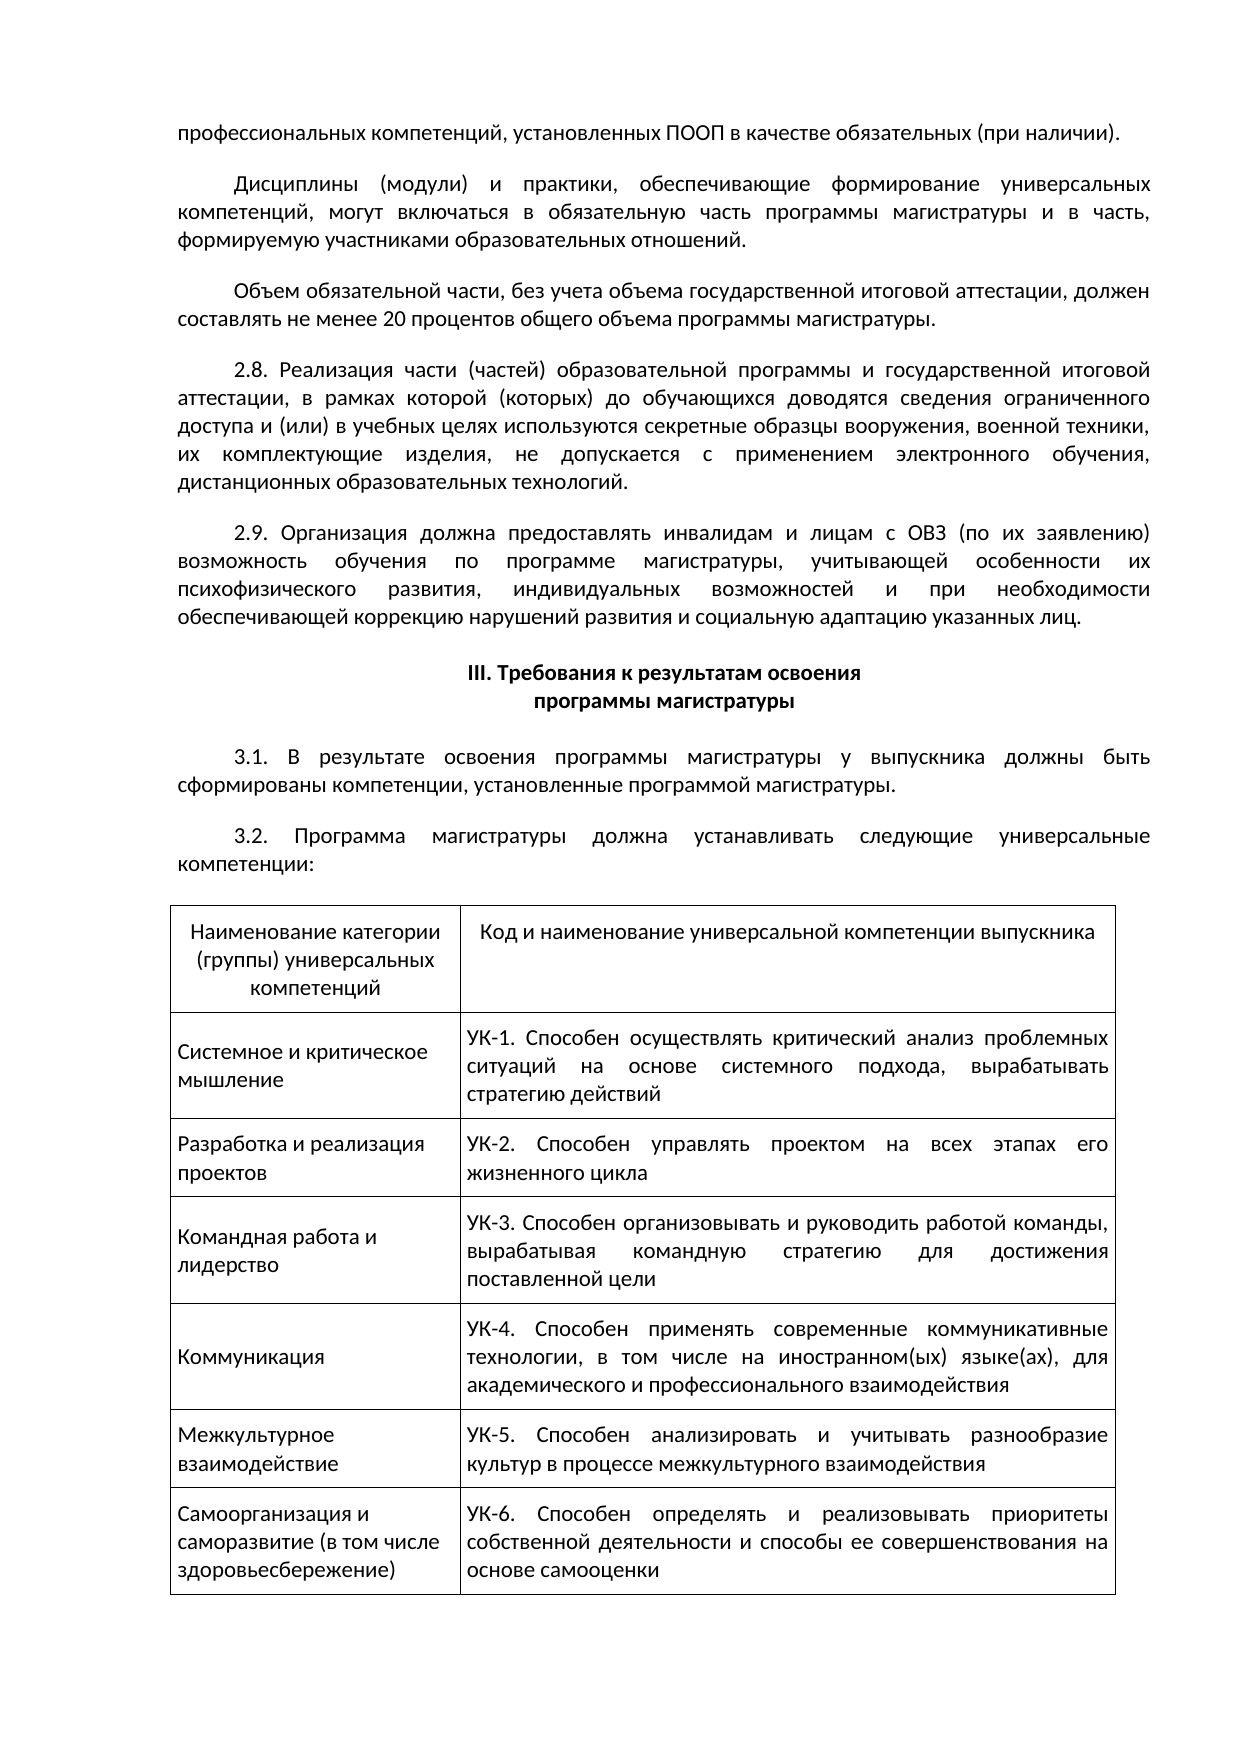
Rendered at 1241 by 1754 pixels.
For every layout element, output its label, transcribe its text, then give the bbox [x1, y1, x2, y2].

table_cell Разработка и реализация проектов [171, 1119, 460, 1196]
text 2.8. Реализация части (частей) образовательной программы и государственной итоговой аттестации, в рамках которой (которых) до обучающихся доводятся сведения ограниченного доступа и (или) в учебных целях используются секретные образцы вооружения, военной техники, их комплектующие изделия, не допускается с применением электронного обучения, дистанционных образовательных технологий. [177, 355, 1152, 495]
table_header Код и наименование универсальной компетенции выпускника [461, 906, 1115, 1012]
text 2.9. Организация должна предоставлять инвалидам и лицам с ОВЗ (по их заявлению) возможность обучения по программе магистратуры, учитывающей особенности их психофизического развития, индивидуальных возможностей и при необходимости обеспечивающей коррекцию нарушений развития и социальную адаптацию указанных лиц. [177, 518, 1152, 630]
table_cell УК-2. Способен управлять проектом на всех этапах его жизненного цикла [461, 1119, 1115, 1196]
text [177, 118, 1152, 146]
text 3.1. В результате освоения программы магистратуры у выпускника должны быть сформированы компетенции, установленные программой магистратуры. [177, 742, 1152, 798]
table_cell Системное и критическое мышление [171, 1013, 460, 1118]
table_cell УК-3. Способен организовывать и руководить работой команды, вырабатывая командную стратегию для достижения поставленной цели [461, 1197, 1115, 1303]
table_cell Самоорганизация и саморазвитие (в том числе здоровьесбережение) [171, 1488, 460, 1594]
title программы магистратуры [177, 686, 1152, 714]
table_cell УК-1. Способен осуществлять критический анализ проблемных ситуаций на основе системного подхода, вырабатывать стратегию действий [461, 1013, 1115, 1118]
text Объем обязательной части, без учета объема государственной итоговой аттестации, должен составлять не менее 20 процентов общего объема программы магистратуры. [177, 276, 1152, 332]
table_cell Коммуникация [171, 1304, 460, 1409]
table_cell УК-5. Способен анализировать и учитывать разнообразие культур в процессе межкультурного взаимодействия [461, 1410, 1115, 1487]
title III. Требования к результатам освоения [177, 658, 1152, 686]
text Дисциплины (модули) и практики, обеспечивающие формирование универсальных компетенций, могут включаться в обязательную часть программы магистратуры и в часть, формируемую участниками образовательных отношений. [177, 169, 1152, 253]
table_header Наименование категории (группы) универсальных компетенций [171, 906, 460, 1012]
table_cell УК-6. Способен определять и реализовывать приоритеты собственной деятельности и способы ее совершенствования на основе самооценки [461, 1488, 1115, 1594]
table_cell Межкультурное взаимодействие [171, 1410, 460, 1487]
text 3.2. Программа магистратуры должна устанавливать следующие универсальные компетенции: [177, 821, 1152, 877]
table_cell УК-4. Способен применять современные коммуникативные технологии, в том числе на иностранном(ых) языке(ах), для академического и профессионального взаимодействия [461, 1304, 1115, 1409]
table_cell Командная работа и лидерство [171, 1197, 460, 1303]
